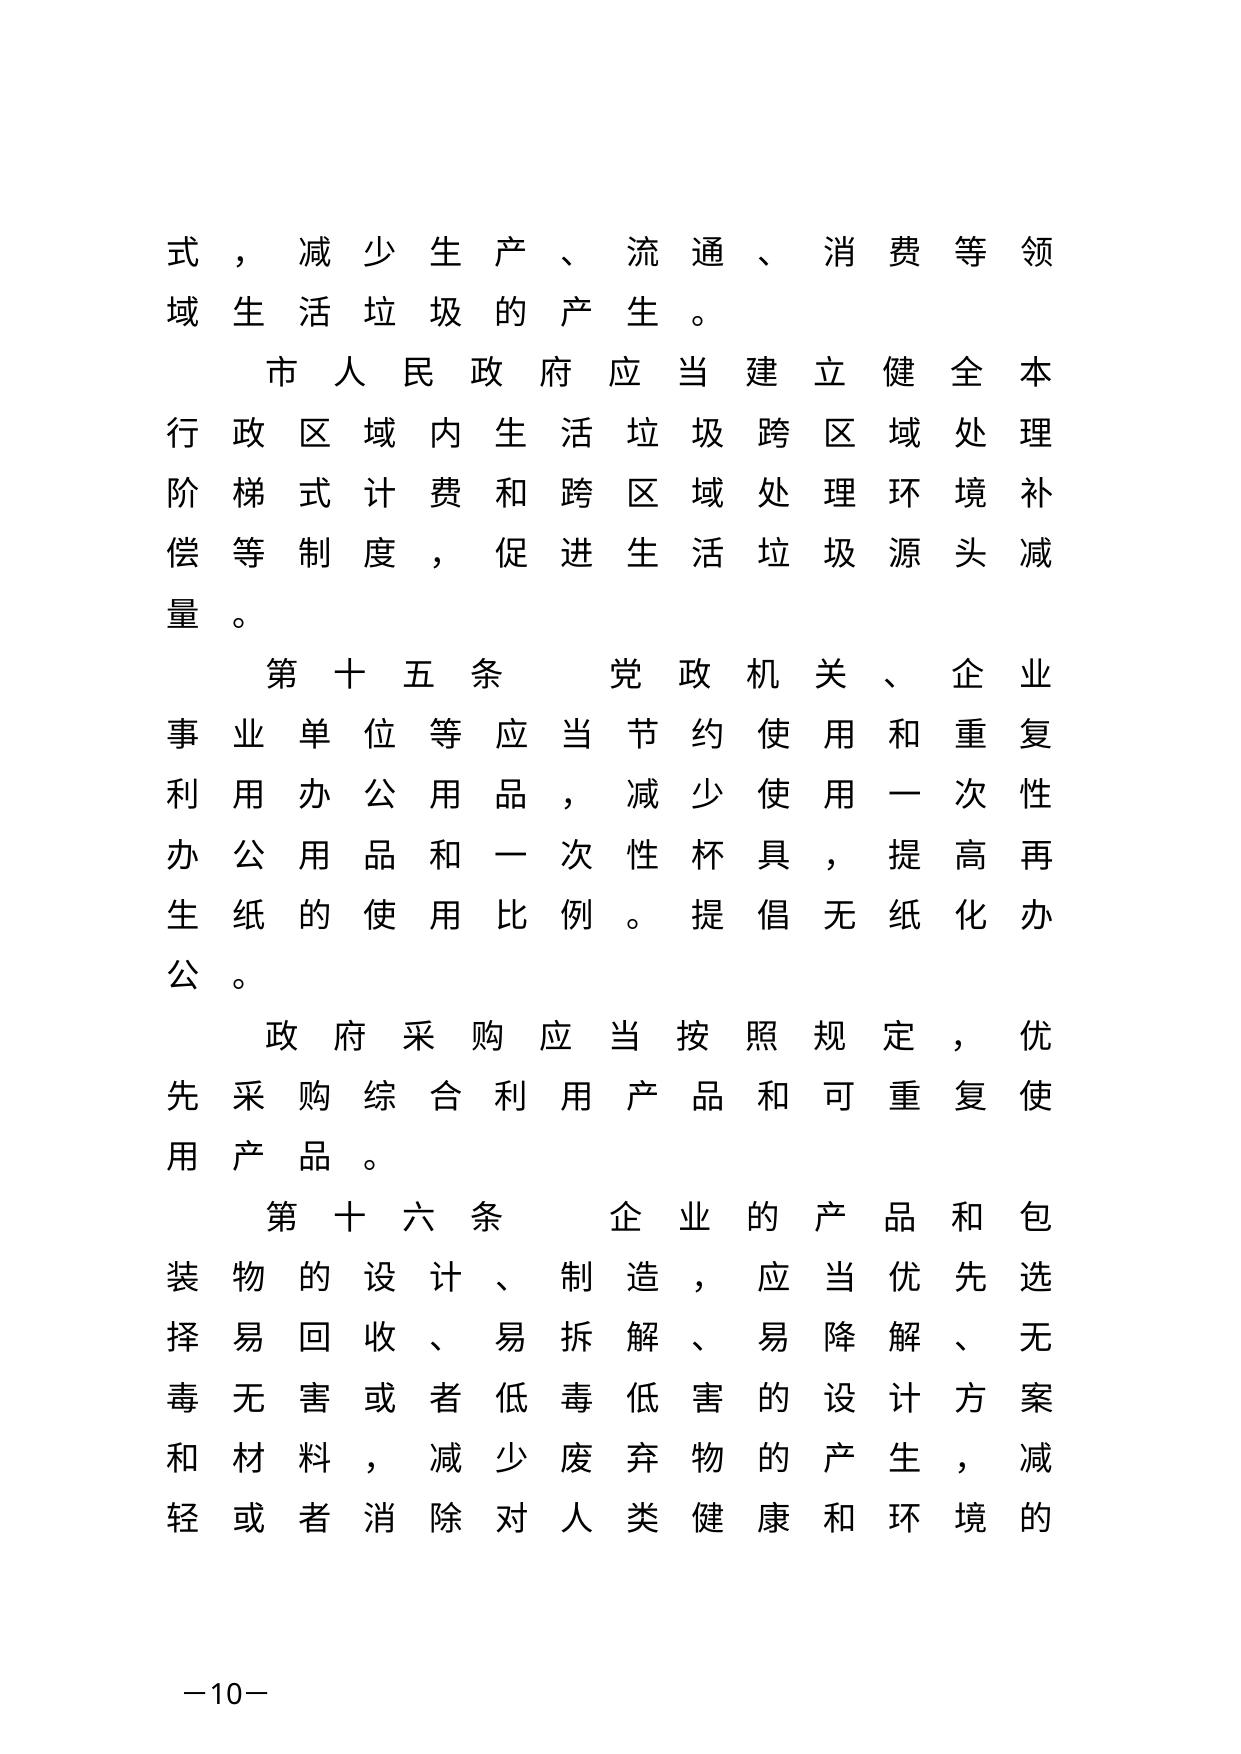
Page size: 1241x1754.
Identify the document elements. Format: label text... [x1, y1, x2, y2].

text 第十五条 党政机关、企业事业单位等应当节约使用和重复利用办公用品，减少使用一次性办公用品和一次性杯具，提高再生纸的使用比例。提倡无纸化办公。 [167, 642, 1085, 1003]
text 市人民政府应当建立健全本行政区域内生活垃圾跨区域处理阶梯式计费和跨区域处理环境补偿等制度，促进生活垃圾源头减量。 [167, 340, 1085, 642]
text 政府采购应当按照规定，优先采购综合利用产品和可重复使用产品。 [167, 1003, 1085, 1184]
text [167, 219, 1085, 340]
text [167, 1184, 1085, 1546]
